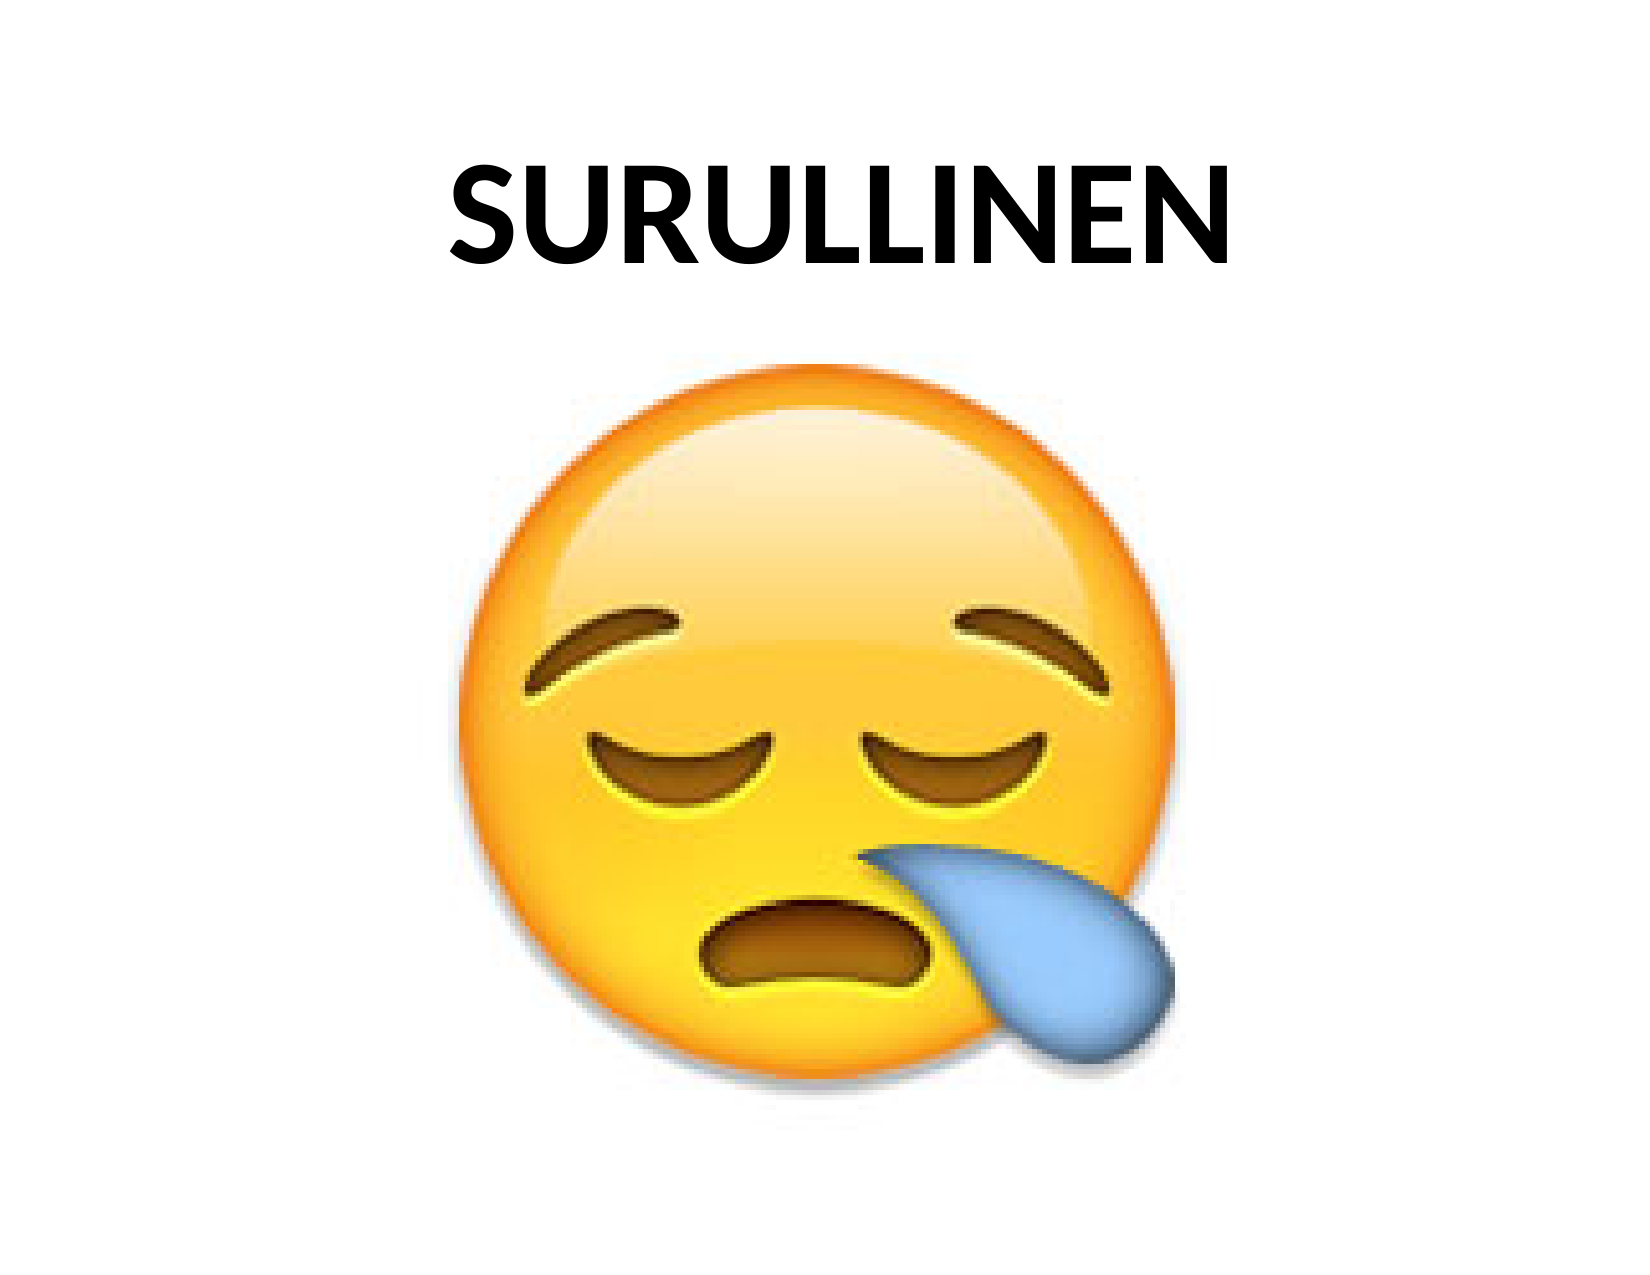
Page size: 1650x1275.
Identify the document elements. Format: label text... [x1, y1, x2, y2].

picture [408, 313, 1227, 1131]
text SURULLINEN [373, 118, 1502, 301]
